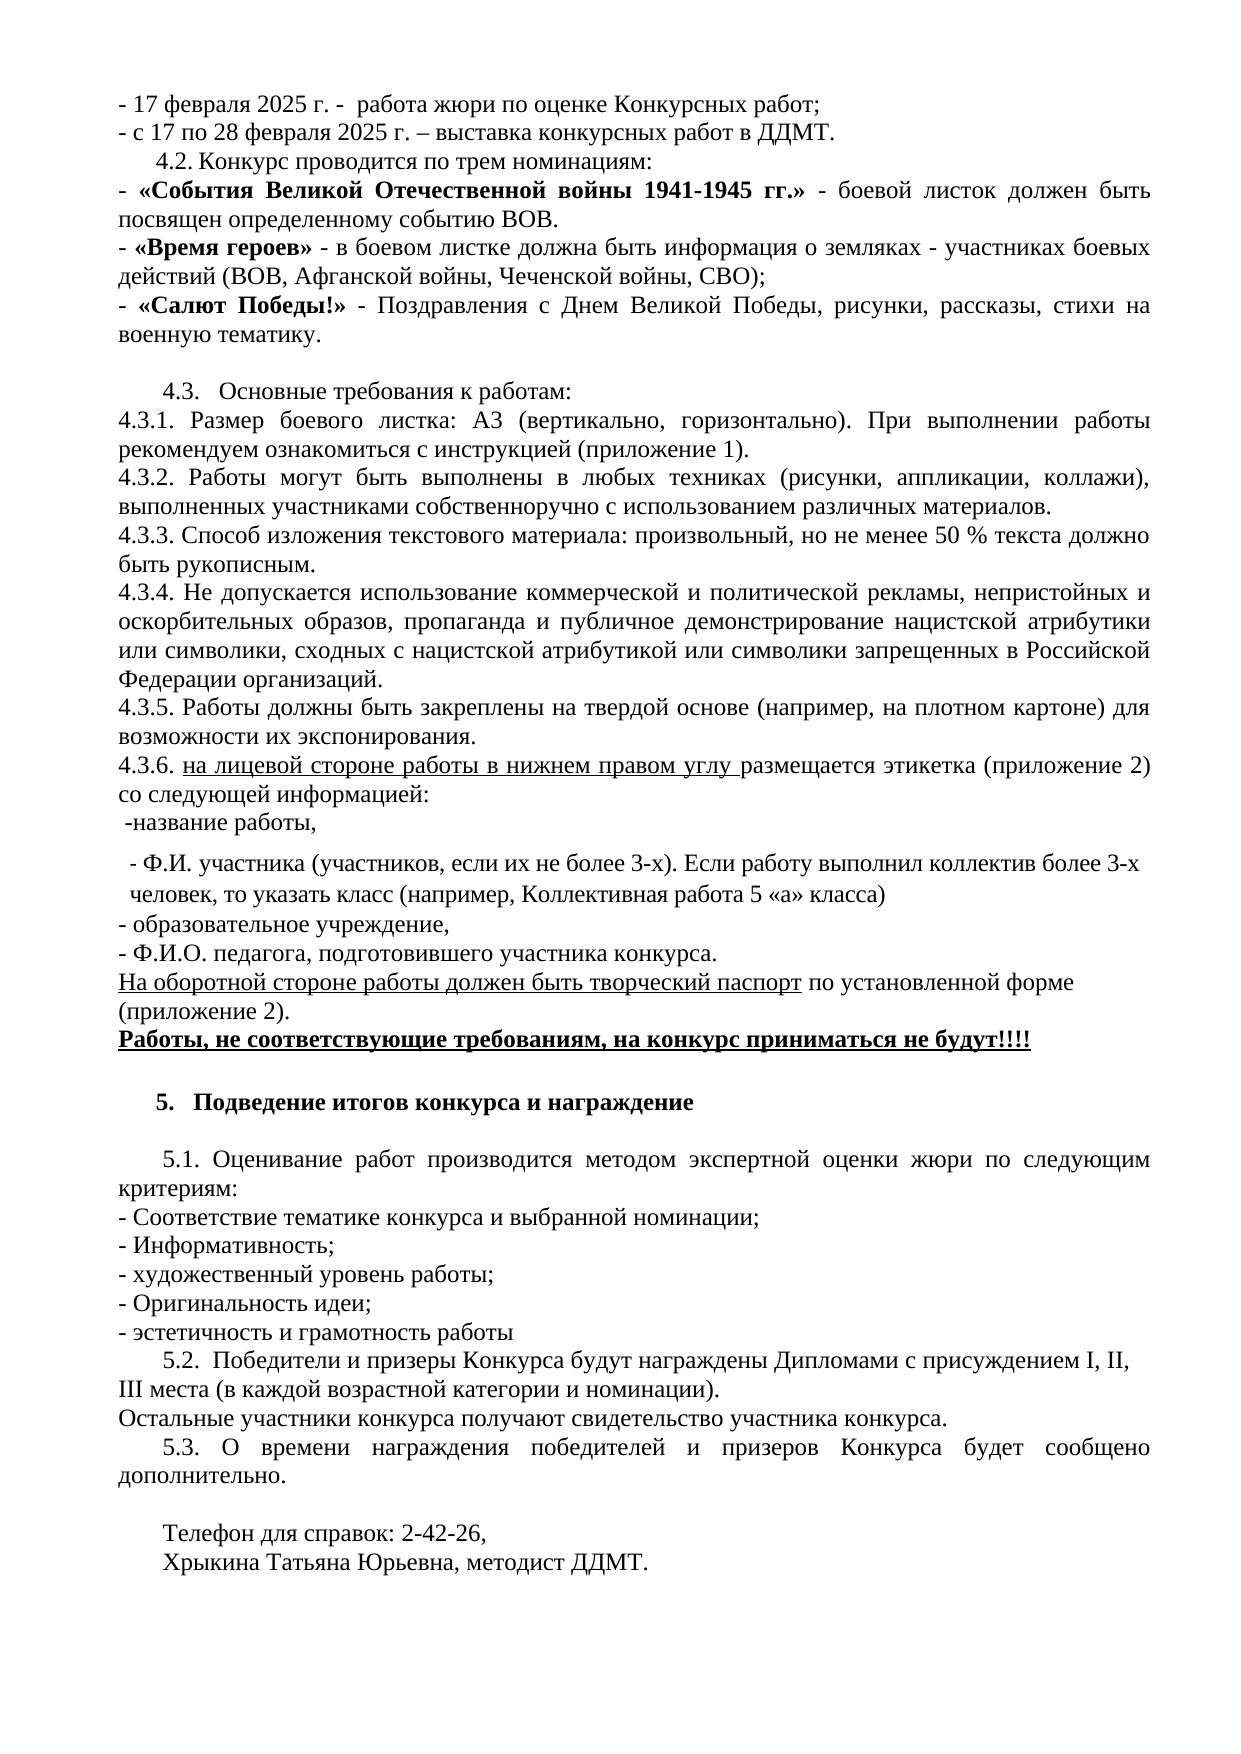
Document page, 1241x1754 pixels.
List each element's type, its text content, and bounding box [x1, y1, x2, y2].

text - «Время героев» - в боевом листке должна быть информация о земляках - участниках боевых действий (ВОВ, Афганской войны, Чеченской войны, СВО); [118, 232, 1152, 290]
text - Оригинальность идеи; [118, 1288, 1152, 1317]
text - Соответствие тематике конкурса и выбранной номинации; [118, 1202, 1152, 1231]
text 4.3.6. на лицевой стороне работы в нижнем правом углу размещается этикетка (приложение 2) со следующей информацией: [118, 750, 1152, 807]
text 5.1. Оценивание работ производится методом экспертной оценки жюри по следующим критериям: [118, 1144, 1152, 1202]
text 4.3.1. Размер боевого листка: А3 (вертикально, горизонтально). При выполнении работы рекомендуем ознакомиться с инструкцией (приложение 1). [118, 405, 1152, 462]
text 4.3.5. Работы должны быть закреплены на твердой основе (например, на плотном картоне) для возможности их экспонирования. [118, 692, 1152, 750]
list Конкурс проводится по трем номинациям: [156, 146, 1152, 175]
text - образовательное учреждение, [118, 909, 1152, 938]
text - эстетичность и грамотность работы [118, 1317, 1152, 1346]
text 4.3.4. Не допускается использование коммерческой и политической рекламы, непристойных и оскорбительных образов, пропаганда и публичное демонстрирование нацистской атрибутики или символики, сходных с нацистской атрибутикой или символики запрещенных в Российской Федерации организаций. [118, 577, 1152, 692]
text Остальные участники конкурса получают свидетельство участника конкурса. [118, 1403, 1152, 1432]
text 4.3.3. Способ изложения текстового материала: произвольный, но не менее 50 % текста должно быть рукописным. [118, 520, 1152, 577]
text - 17 февраля 2025 г. - работа жюри по оценке Конкурсных работ; [118, 89, 1152, 117]
text - Информативность; [118, 1231, 1152, 1259]
text - с 17 по 28 февраля 2025 г. – выставка конкурсных работ в ДДМТ. [118, 117, 1152, 146]
text 4.3.2. Работы могут быть выполнены в любых техниках (рисунки, аппликации, коллажи), выполненных участниками собственноручно с использованием различных материалов. [118, 462, 1152, 520]
text - Ф.И.О. педагога, подготовившего участника конкурса. [118, 938, 1152, 967]
text На оборотной стороне работы должен быть творческий паспорт по установленной форме (приложение 2). [118, 967, 1152, 1024]
text -название работы, [118, 807, 1152, 836]
text - «События Великой Отечественной войны 1941-1945 гг.» - боевой листок должен быть посвящен определенному событию ВОВ. [118, 175, 1152, 232]
text 4.3. Основные требования к работам: [118, 376, 1152, 405]
text Работы, не соответствующие требованиям, на конкурс приниматься не будут!!!! [118, 1024, 1152, 1053]
text 5.3. О времени награждения победителей и призеров Конкурса будет сообщено дополнительно. [118, 1432, 1152, 1489]
text - «Салют Победы!» - Поздравления с Днем Великой Победы, рисунки, рассказы, стихи на военную тематику. [118, 290, 1152, 347]
text - художественный уровень работы; [118, 1259, 1152, 1288]
text Хрыкина Татьяна Юрьевна, методист ДДМТ. [118, 1547, 1152, 1576]
text 5.2. Победители и призеры Конкурса будут награждены Дипломами с присуждением I, II, III места (в каждой возрастной категории и номинации). [118, 1346, 1152, 1403]
list Подведение итогов конкурса и награждение [156, 1087, 1152, 1116]
text Телефон для справок: 2-42-26, [118, 1518, 1152, 1547]
text - Ф.И. участника (участников, если их не более 3-х). Если работу выполнил коллектив более 3-х человек, то указать класс (например, Коллективная работа 5 «а» класса) [129, 847, 1152, 909]
